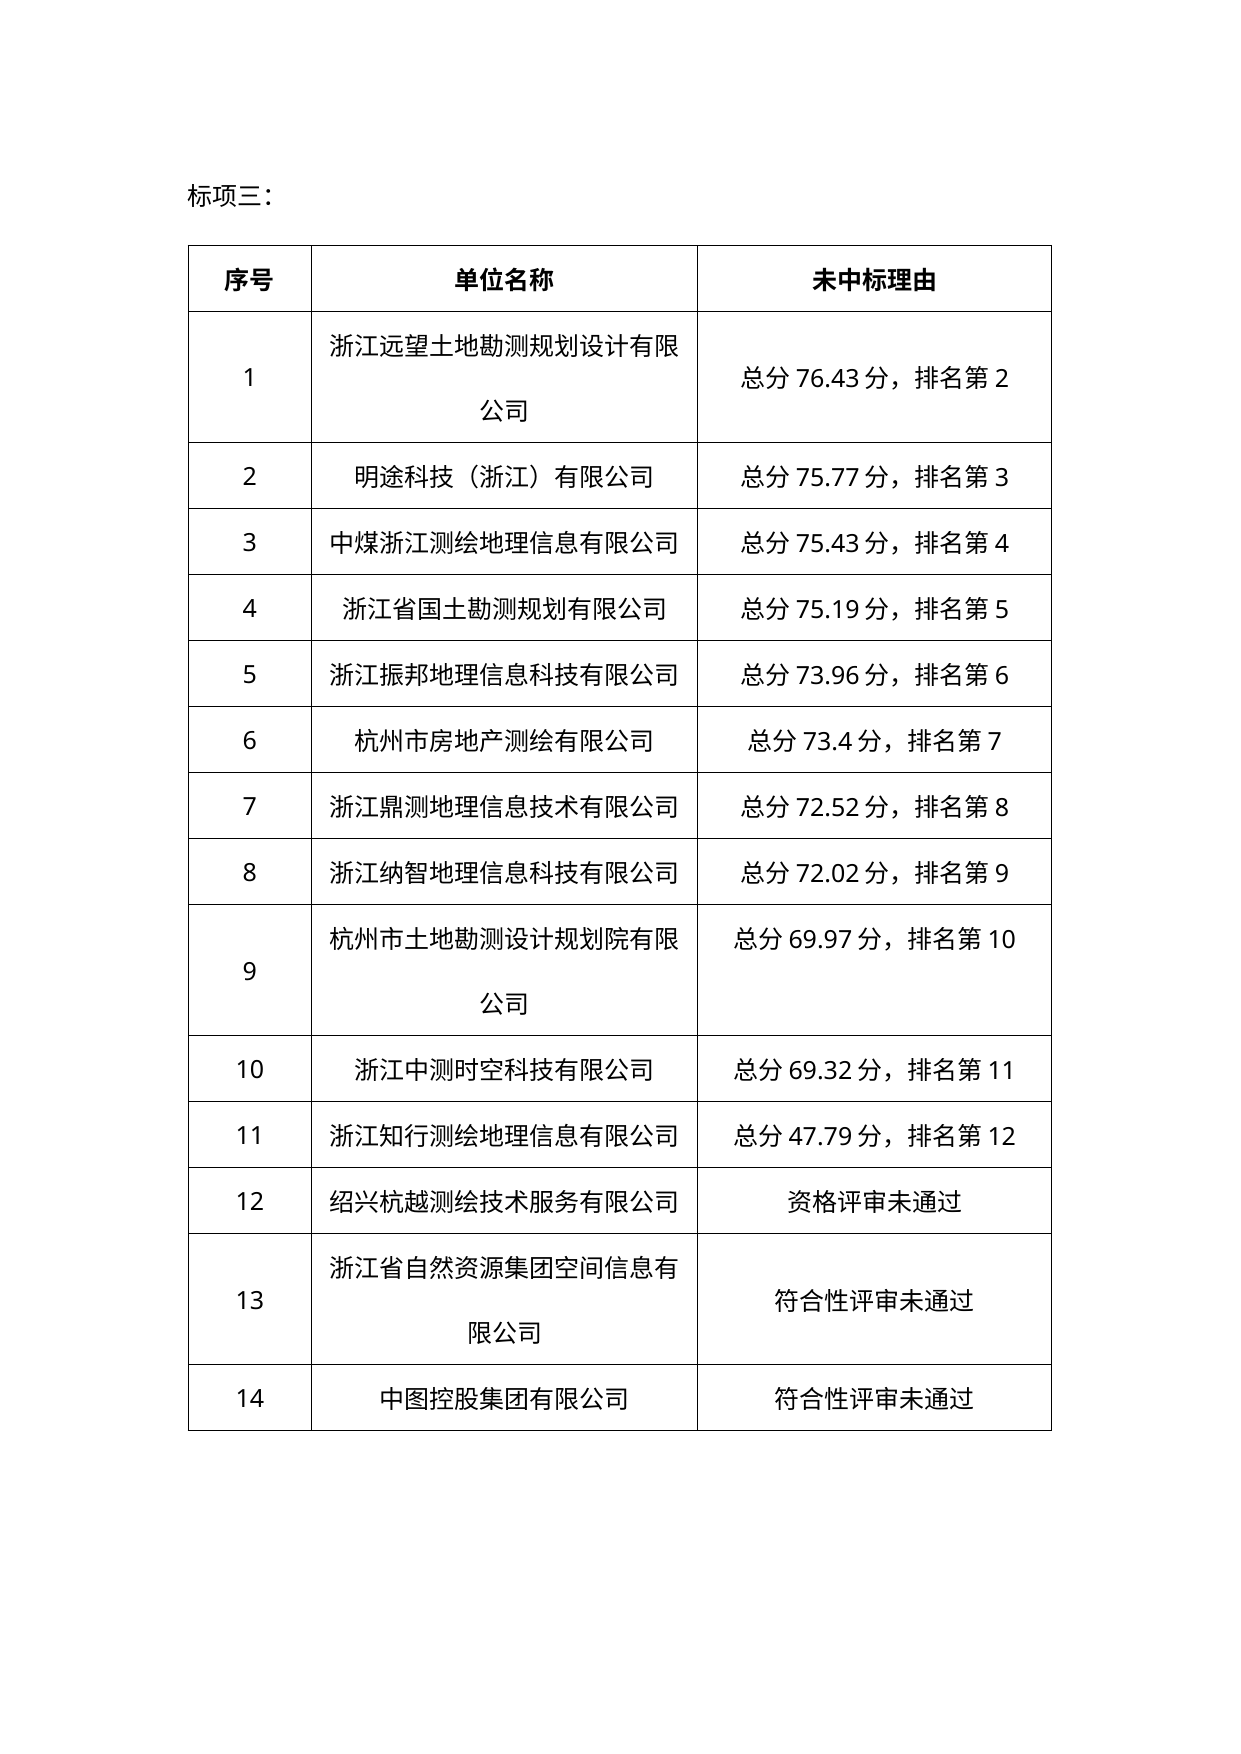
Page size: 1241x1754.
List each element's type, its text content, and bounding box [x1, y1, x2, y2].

table_header 未中标理由 [698, 246, 1051, 311]
table_cell 1 [189, 312, 311, 442]
table_cell 2 [189, 443, 311, 508]
table_cell 浙江知行测绘地理信息有限公司 [312, 1102, 697, 1167]
table_cell 13 [189, 1234, 311, 1364]
table_cell 11 [189, 1102, 311, 1167]
table_header 序号 [189, 246, 311, 311]
table_cell 浙江远望土地勘测规划设计有限公司 [312, 312, 697, 442]
table_cell 10 [189, 1036, 311, 1101]
table_cell 12 [189, 1168, 311, 1233]
table_cell 8 [189, 839, 311, 904]
table_cell 总分76.43分，排名第2 [698, 312, 1051, 442]
table_cell 明途科技（浙江）有限公司 [312, 443, 697, 508]
table_cell 总分72.52分，排名第8 [698, 773, 1051, 838]
table_cell 符合性评审未通过 [698, 1234, 1051, 1364]
table_cell 7 [189, 773, 311, 838]
table_cell 总分69.32分，排名第11 [698, 1036, 1051, 1101]
table_header 单位名称 [312, 246, 697, 311]
table_cell 总分73.96分，排名第6 [698, 641, 1051, 706]
table_cell 符合性评审未通过 [698, 1365, 1051, 1430]
table_cell 总分47.79分，排名第12 [698, 1102, 1051, 1167]
table_cell 总分75.43分，排名第4 [698, 509, 1051, 574]
table_cell 浙江振邦地理信息科技有限公司 [312, 641, 697, 706]
table_cell 总分75.77分，排名第3 [698, 443, 1051, 508]
table_cell 3 [189, 509, 311, 574]
table_cell 总分73.4分，排名第7 [698, 707, 1051, 772]
text 标项三： [187, 162, 1053, 227]
table_cell 杭州市房地产测绘有限公司 [312, 707, 697, 772]
table_cell 绍兴杭越测绘技术服务有限公司 [312, 1168, 697, 1233]
table_cell 浙江纳智地理信息科技有限公司 [312, 839, 697, 904]
table_cell 浙江鼎测地理信息技术有限公司 [312, 773, 697, 838]
table_cell 中图控股集团有限公司 [312, 1365, 697, 1430]
table_cell 总分75.19分，排名第5 [698, 575, 1051, 640]
table_cell 5 [189, 641, 311, 706]
table_cell 总分72.02分，排名第9 [698, 839, 1051, 904]
table_cell 中煤浙江测绘地理信息有限公司 [312, 509, 697, 574]
table_cell 浙江省国土勘测规划有限公司 [312, 575, 697, 640]
table_cell 浙江中测时空科技有限公司 [312, 1036, 697, 1101]
table_cell 14 [189, 1365, 311, 1430]
table_cell 资格评审未通过 [698, 1168, 1051, 1233]
table_cell 9 [189, 905, 311, 1035]
table_cell 总分69.97分，排名第10 [698, 905, 1051, 1035]
table_cell 浙江省自然资源集团空间信息有限公司 [312, 1234, 697, 1364]
table_cell 6 [189, 707, 311, 772]
table_cell 杭州市土地勘测设计规划院有限公司 [312, 905, 697, 1035]
table_cell 4 [189, 575, 311, 640]
